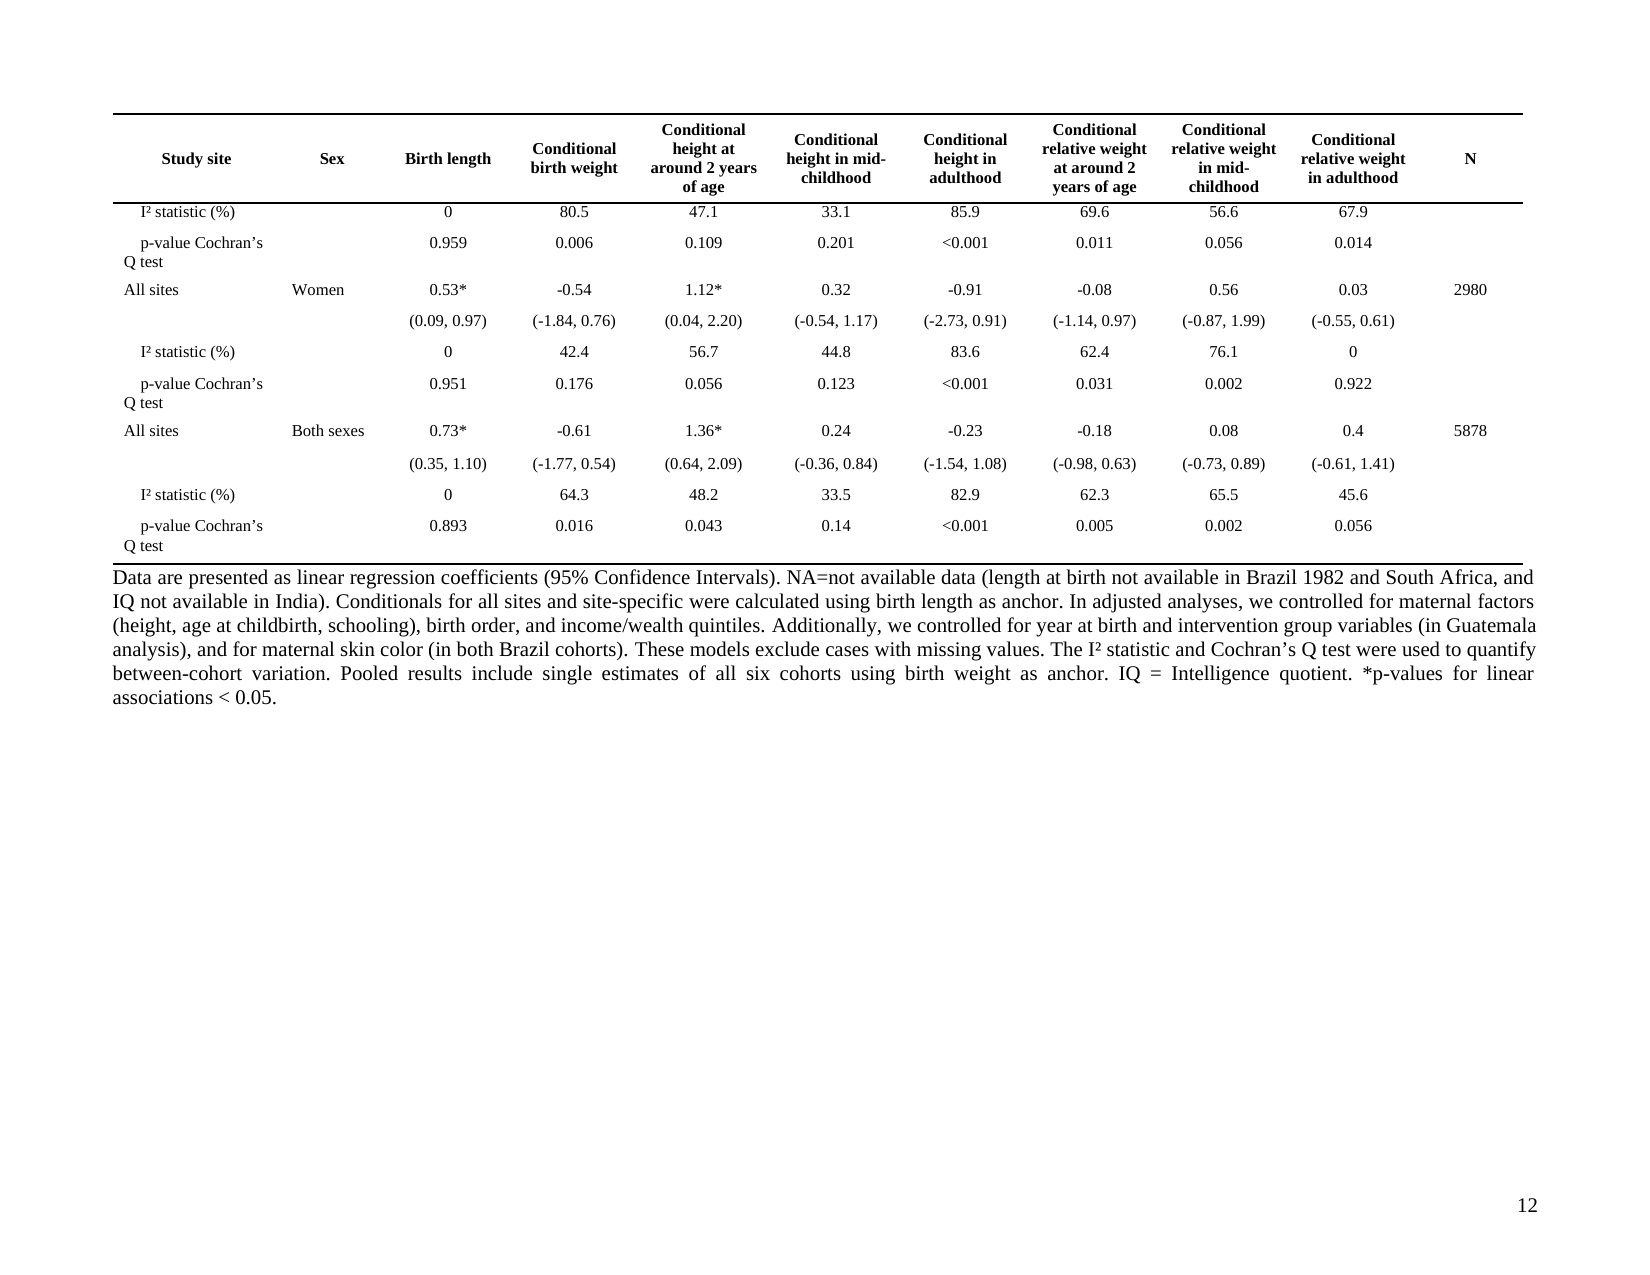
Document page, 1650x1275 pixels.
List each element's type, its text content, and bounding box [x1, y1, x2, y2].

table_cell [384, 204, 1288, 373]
text Data are presented as linear regression coefficients (95% Confidence Intervals). NA=not available data (length at birth not available in Brazil 1982 and South Africa, and IQ not available in India). Conditionals for all sites and site-specific were calculated using birth length as anchor. In adjusted analyses, we controlled for maternal factors (height, age at childbirth, schooling), birth order, and income/wealth quintiles. Additionally, we controlled for year at birth and intervention group variables (in Guatemala analysis), and for maternal skin color (in both Brazil cohorts). These models exclude cases with missing values. The I² statistic and Cochran’s Q test were used to quantify between-cohort variation. Pooled results include single estimates of all six cohorts using birth weight as anchor. IQ = Intelligence quotient. *p-values for linear associations < 0.05. [112, 564, 1537, 709]
table_header Sex [280, 115, 383, 202]
table_header Conditional height at around 2 years of age [636, 115, 771, 202]
table_header Conditional relative weight at around 2 years of age [1030, 115, 1159, 202]
table_header Conditional relative weight in mid-childhood [1159, 115, 1288, 202]
table_header Conditional birth weight [513, 115, 636, 202]
table_header Conditional height in mid-childhood [771, 115, 901, 202]
table_header N [1418, 115, 1523, 202]
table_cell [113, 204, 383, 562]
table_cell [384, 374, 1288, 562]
table_header Conditional height in adulthood [901, 115, 1030, 202]
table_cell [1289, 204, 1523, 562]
table_header Conditional relative weight in adulthood [1289, 115, 1418, 202]
table_header Study site [113, 115, 280, 202]
table_header Birth length [384, 115, 513, 202]
